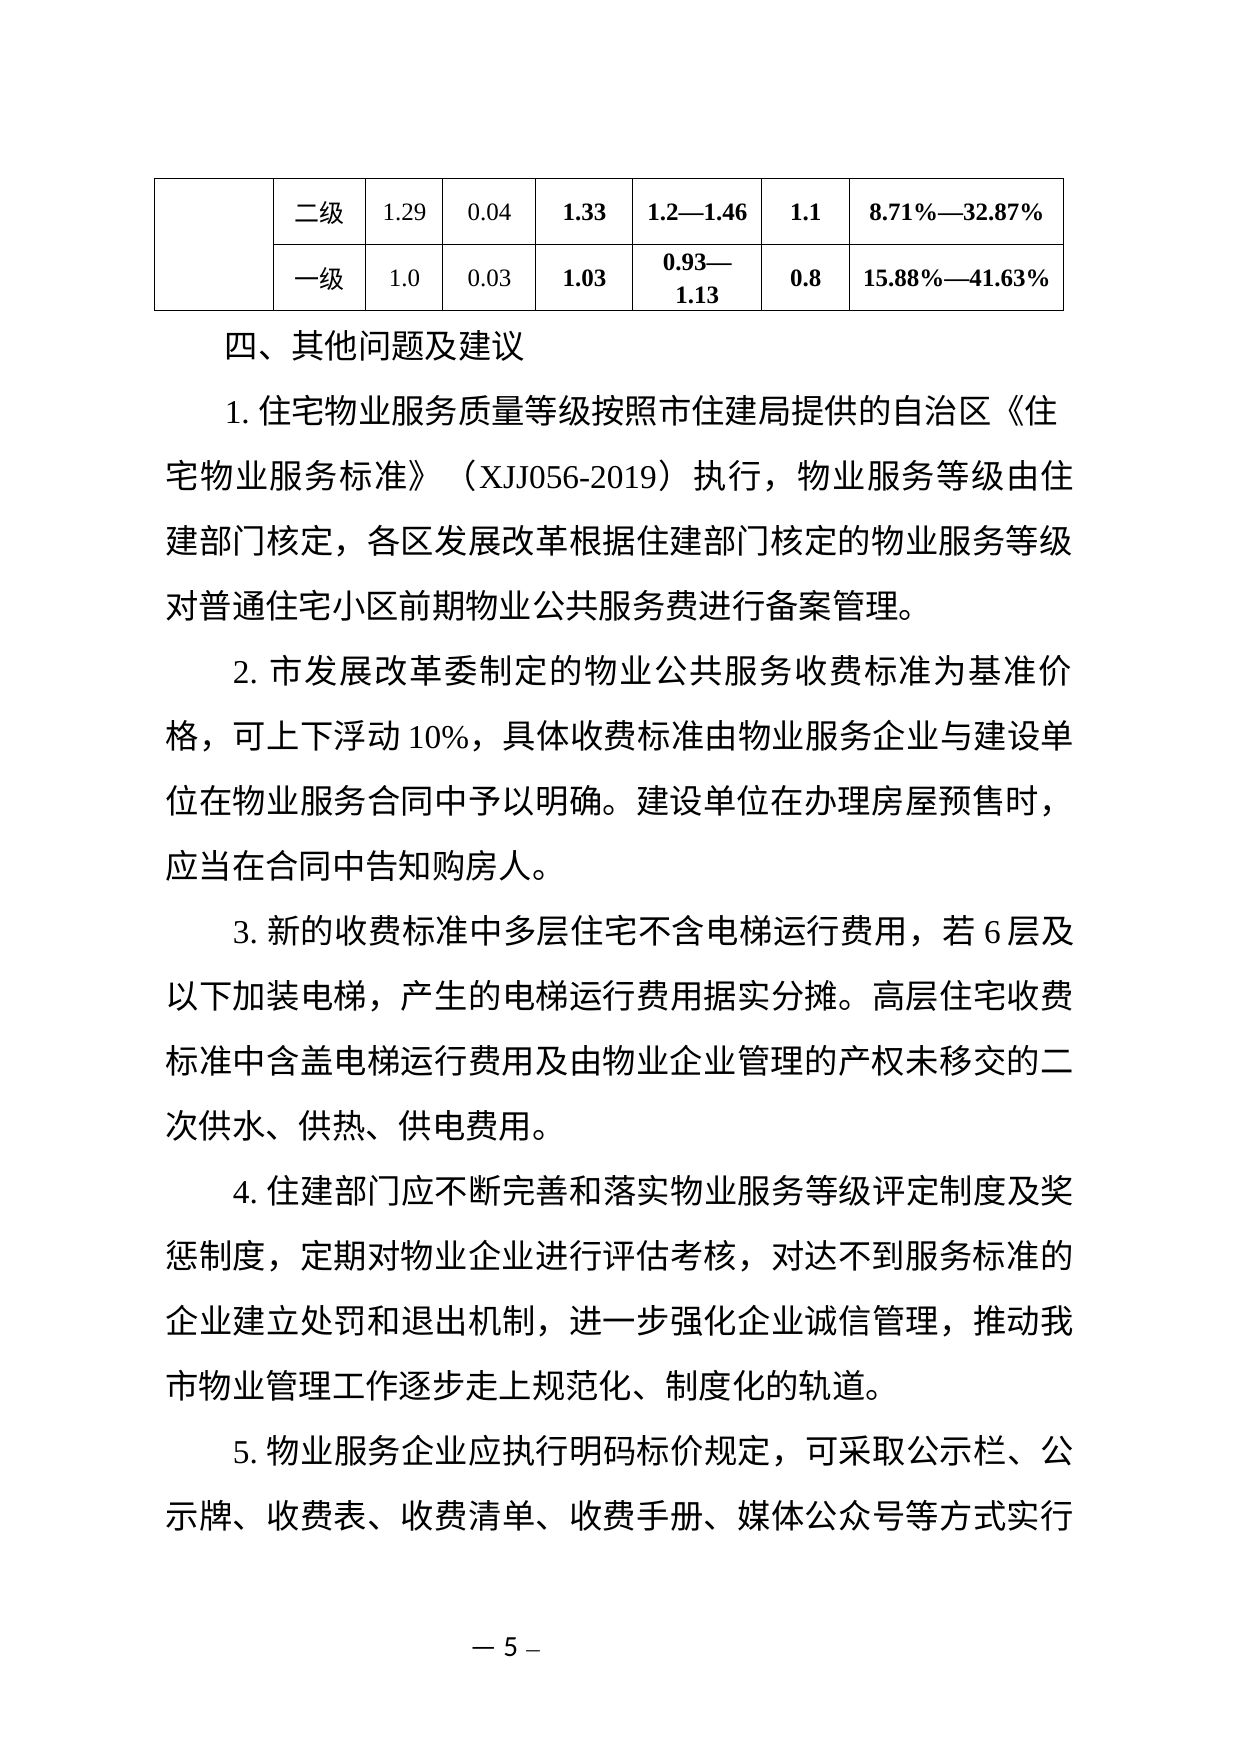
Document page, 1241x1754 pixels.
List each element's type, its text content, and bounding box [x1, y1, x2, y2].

table_cell 二级 [274, 179, 365, 244]
text 2. 市发展改革委制定的物业公共服务收费标准为基准价格，可上下浮动10%，具体收费标准由物业服务企业与建设单位在物业服务合同中予以明确。建设单位在办理房屋预售时，应当在合同中告知购房人。 [165, 636, 1075, 896]
table_cell 0.93—1.13 [633, 245, 761, 310]
table_cell 8.71%—32.87% [850, 179, 1063, 244]
table_cell 0.8 [762, 245, 849, 310]
text 宅物业服务标准》（XJJ056-2019）执行，物业服务等级由住建部门核定，各区发展改革根据住建部门核定的物业服务等级对普通住宅小区前期物业公共服务费进行备案管理。 [165, 441, 1075, 636]
table_cell 1.2—1.46 [633, 179, 761, 244]
table_cell 0.03 [443, 245, 535, 310]
table_cell 15.88%—41.63% [850, 245, 1063, 310]
table_cell 1.0 [366, 245, 442, 310]
table_cell 1.03 [536, 245, 632, 310]
text 1. 住宅物业服务质量等级按照市住建局提供的自治区《住 [224, 376, 1075, 441]
text 4. 住建部门应不断完善和落实物业服务等级评定制度及奖惩制度，定期对物业企业进行评估考核，对达不到服务标准的企业建立处罚和退出机制，进一步强化企业诚信管理，推动我市物业管理工作逐步走上规范化、制度化的轨道。 [165, 1156, 1075, 1416]
table_cell 1.33 [536, 179, 632, 244]
table_cell 0.04 [443, 179, 535, 244]
table_cell 1.1 [762, 179, 849, 244]
text 3. 新的收费标准中多层住宅不含电梯运行费用，若6层及以下加装电梯，产生的电梯运行费用据实分摊。高层住宅收费标准中含盖电梯运行费用及由物业企业管理的产权未移交的二次供水、供热、供电费用。 [165, 896, 1075, 1156]
table_cell 一级 [274, 245, 365, 310]
text 四、其他问题及建议 [224, 311, 1075, 376]
table_cell 1.29 [366, 179, 442, 244]
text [165, 1416, 1075, 1546]
